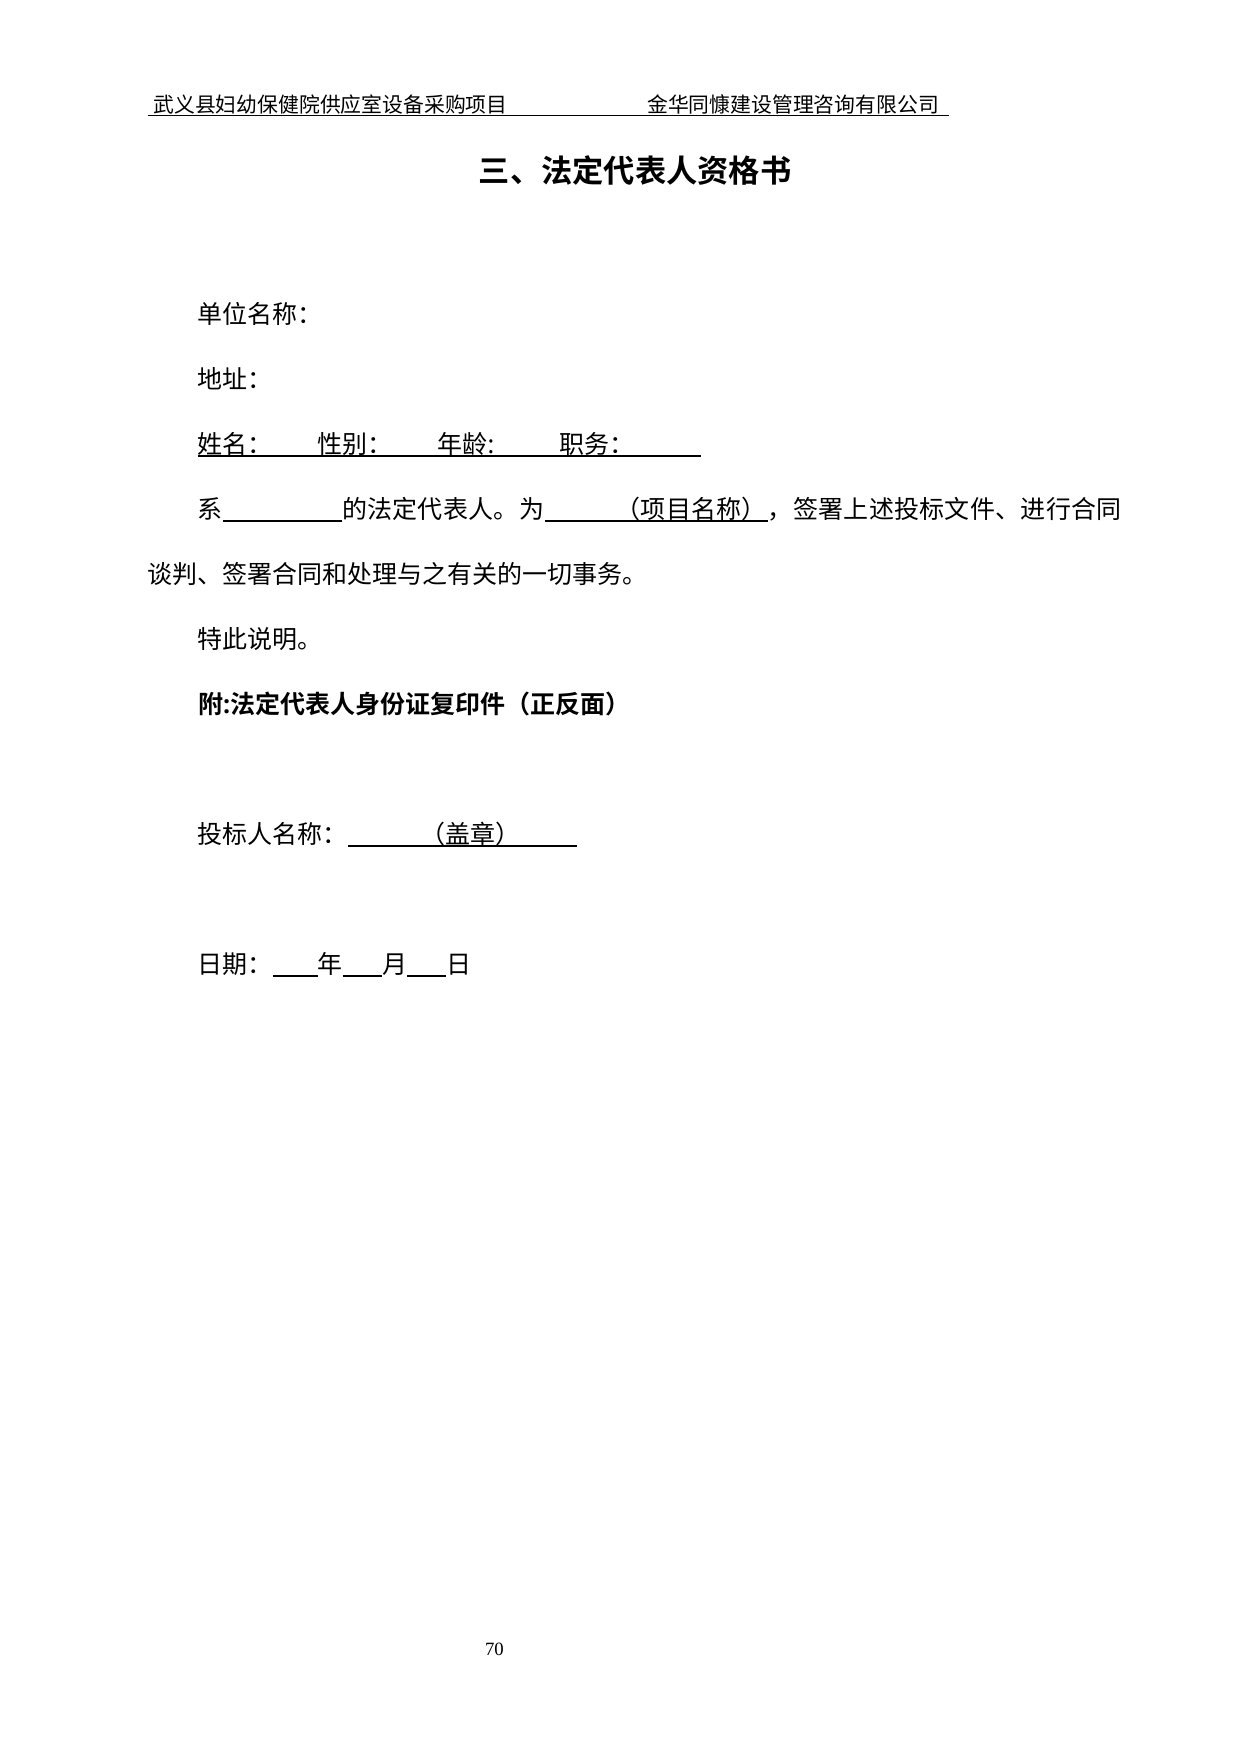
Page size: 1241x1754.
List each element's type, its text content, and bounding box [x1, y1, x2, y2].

text 系 的法定代表人。为 （项目名称），签署上述投标文件、进行合同谈判、签署合同和处理与之有关的一切事务。 [148, 475, 1122, 605]
text 姓名： 性别： 年龄: 职务： [148, 410, 1122, 475]
text 特此说明。 [148, 605, 1122, 670]
text 地址： [148, 345, 1122, 410]
text 单位名称： [148, 280, 1122, 345]
text 附:法定代表人身份证复印件（正反面） [148, 670, 1122, 735]
text 投标人名称： （盖章） [148, 800, 1122, 865]
text 三、法定代表人资格书 [148, 136, 1122, 201]
text 日期： 年 月 日 [148, 930, 1122, 995]
